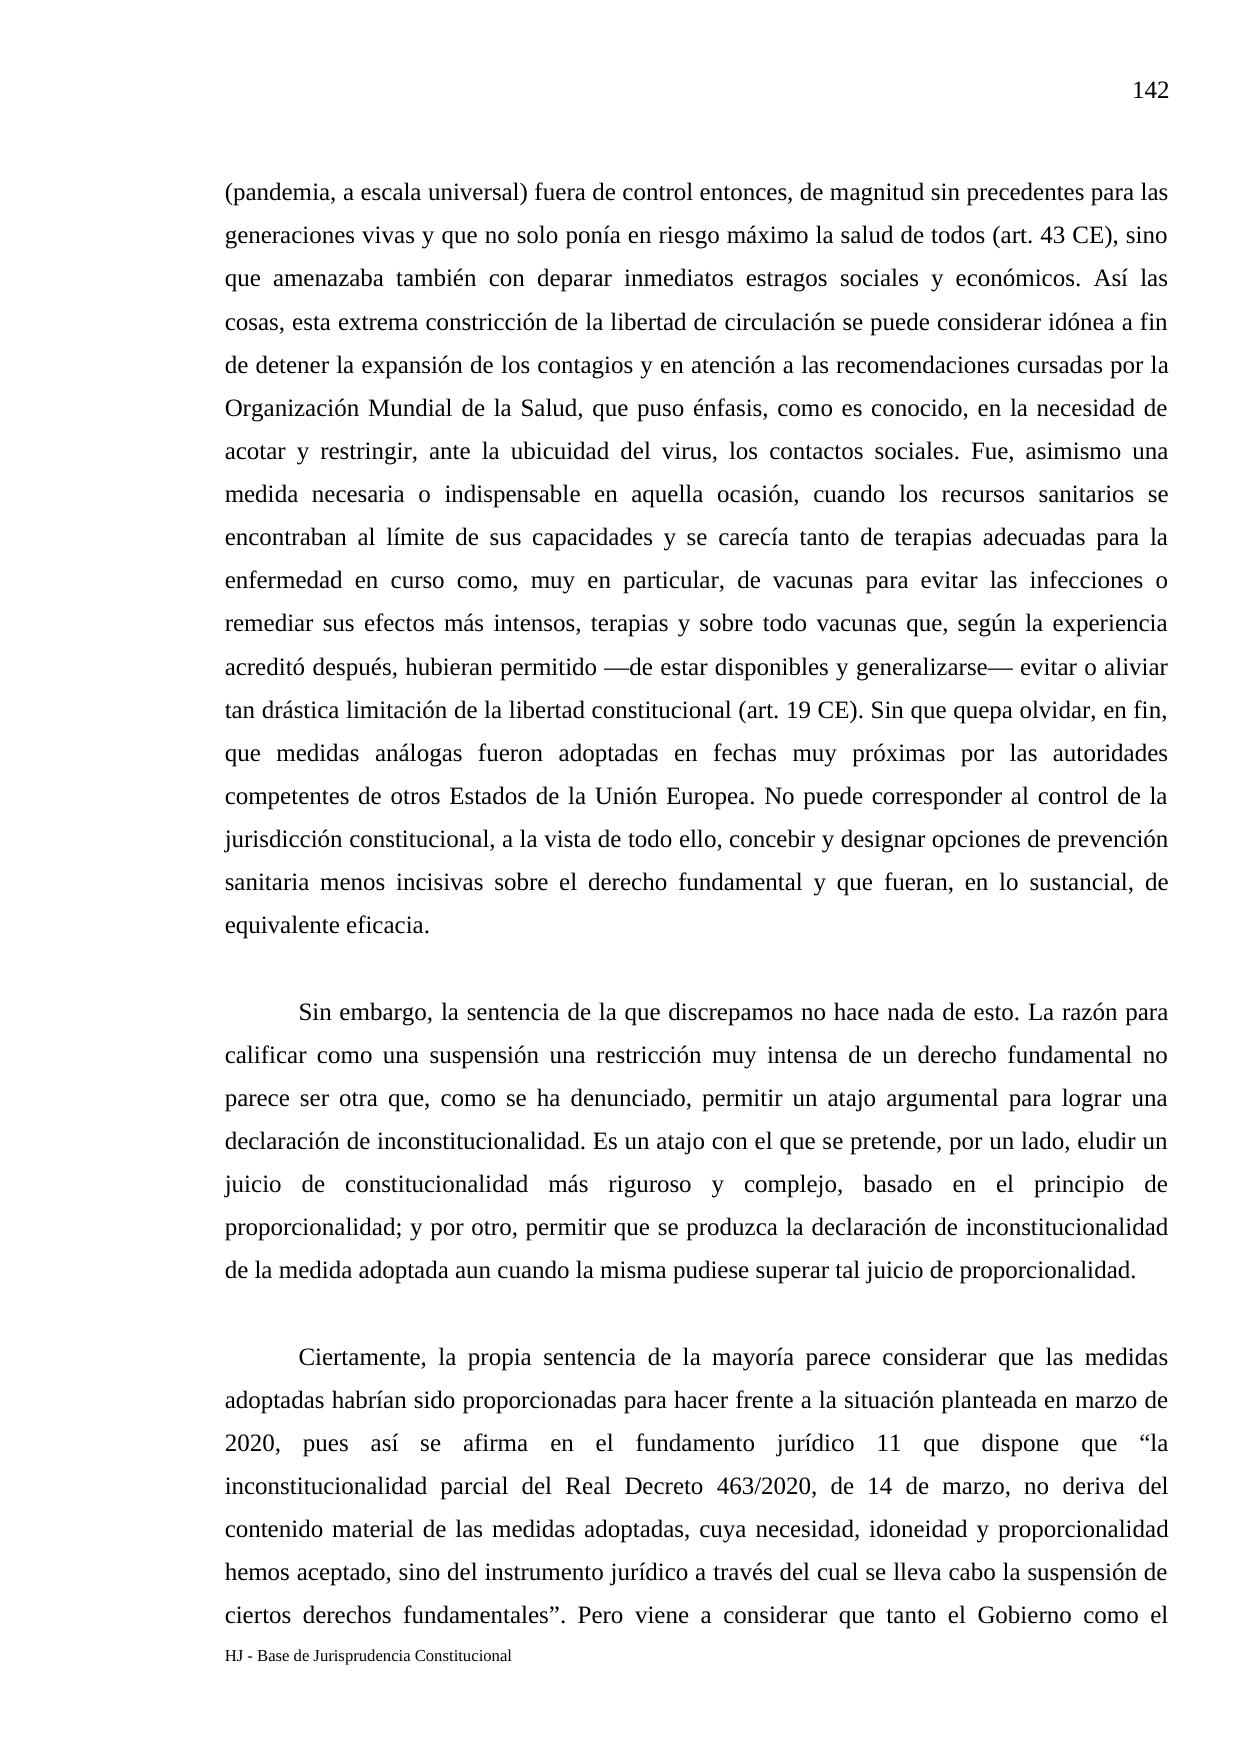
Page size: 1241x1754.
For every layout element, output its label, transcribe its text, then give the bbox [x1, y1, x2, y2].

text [224, 177, 1169, 939]
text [224, 1342, 1169, 1629]
text Sin embargo, la sentencia de la que discrepamos no hace nada de esto. La razón para calificar como una suspensión una restricción muy intensa de un derecho fundamental no parece ser otra que, como se ha denunciado, permitir un atajo argumental para lograr una declaración de inconstitucionalidad. Es un atajo con el que se pretende, por un lado, eludir un juicio de constitucionalidad más riguroso y complejo, basado en el principio de proporcionalidad; y por otro, permitir que se produzca la declaración de inconstitucionalidad de la medida adoptada aun cuando la misma pudiese superar tal juicio de proporcionalidad. [224, 997, 1169, 1284]
